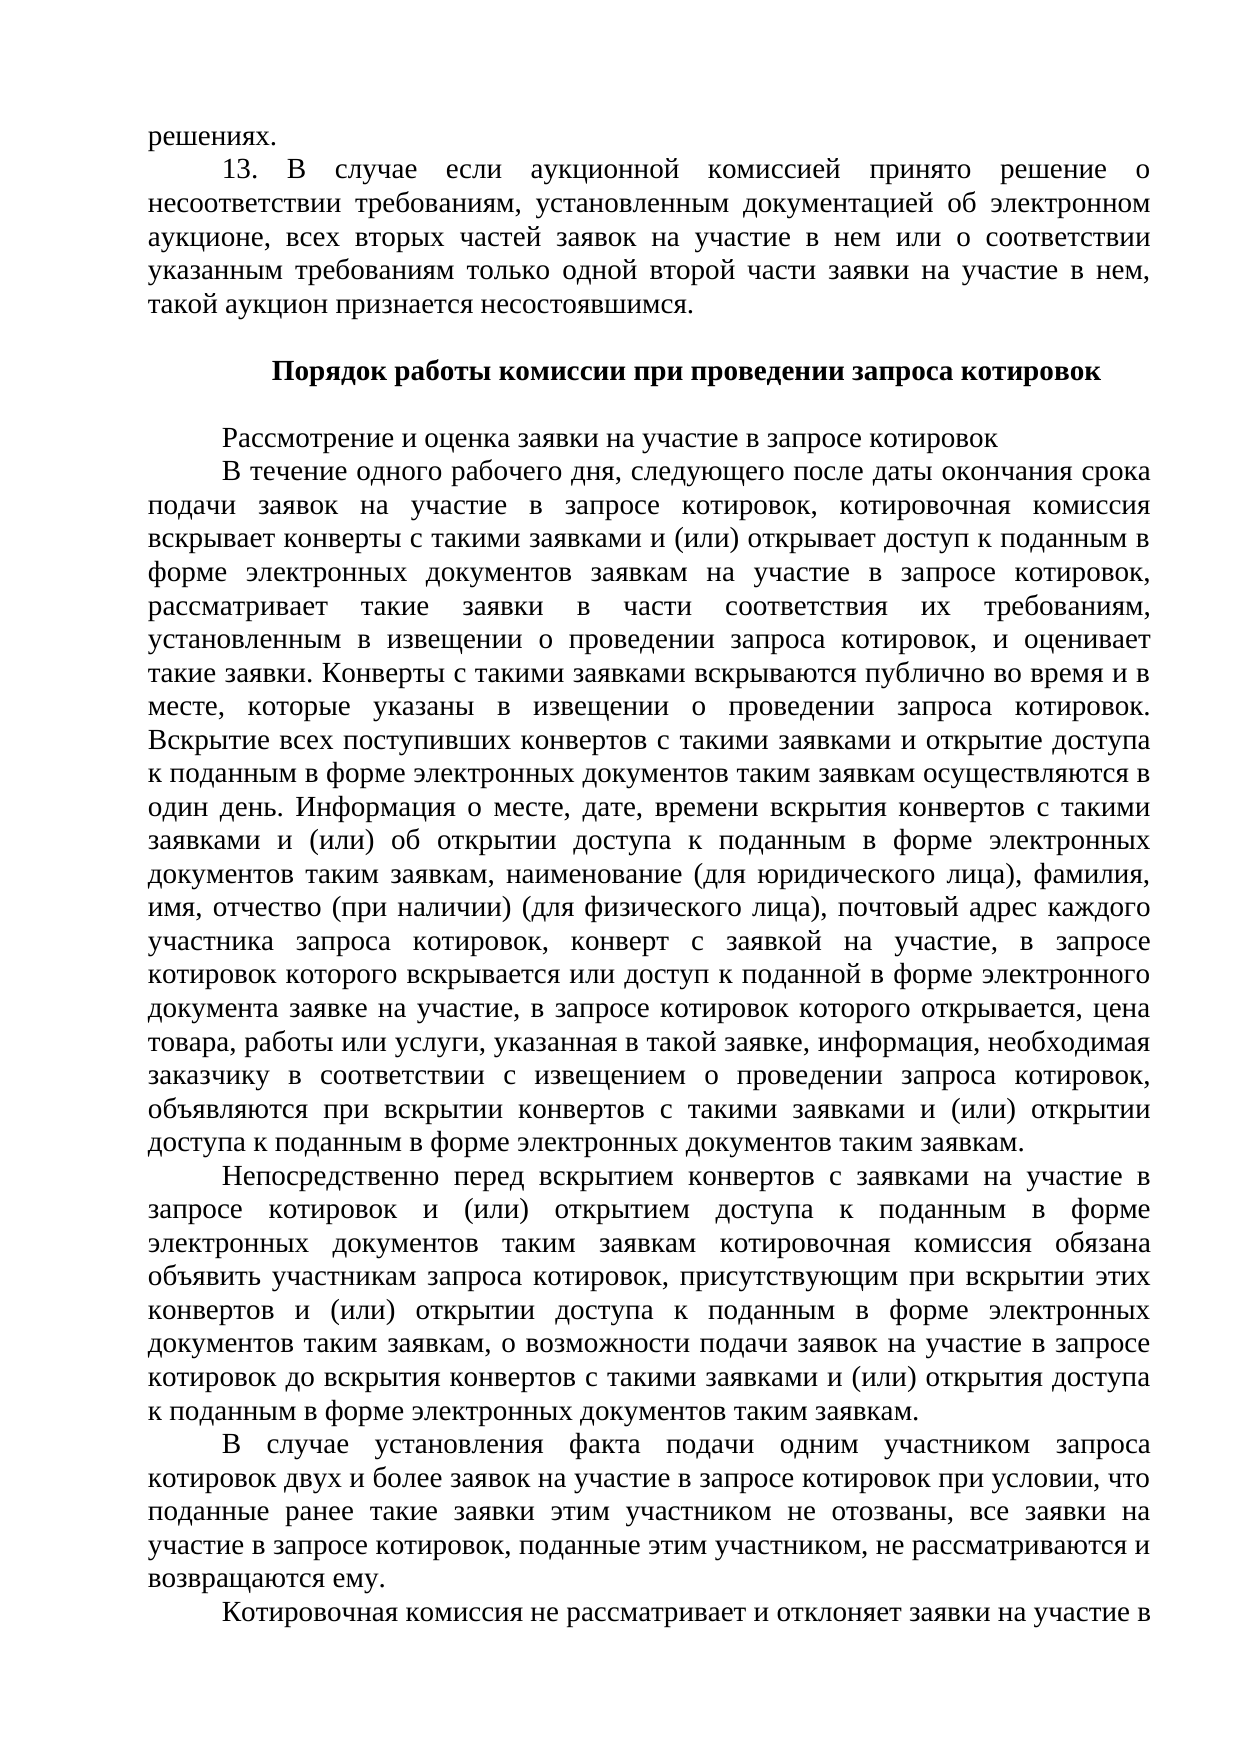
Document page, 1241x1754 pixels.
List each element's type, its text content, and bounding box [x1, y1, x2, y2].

text Порядок работы комиссии при проведении запроса котировок [148, 353, 1152, 386]
text В течение одного рабочего дня, следующего после даты окончания срока подачи заявок на участие в запросе котировок, котировочная комиссия вскрывает конверты с такими заявками и (или) открывает доступ к поданным в форме электронных документов заявкам на участие в запросе котировок, рассматривает такие заявки в части соответствия их требованиям, установленным в извещении о проведении запроса котировок, и оценивает такие заявки. Конверты с такими заявками вскрываются публично во время и в месте, которые указаны в извещении о проведении запроса котировок. Вскрытие всех поступивших конвертов с такими заявками и открытие доступа к поданным в форме электронных документов таким заявкам осуществляются в один день. Информация о месте, дате, времени вскрытия конвертов с такими заявками и (или) об открытии доступа к поданным в форме электронных документов таким заявкам, наименование (для юридического лица), фамилия, имя, отчество (при наличии) (для физического лица), почтовый адрес каждого участника запроса котировок, конверт с заявкой на участие, в запросе котировок которого вскрывается или доступ к поданной в форме электронного документа заявке на участие, в запросе котировок которого открывается, цена товара, работы или услуги, указанная в такой заявке, информация, необходимая заказчику в соответствии с извещением о проведении запроса котировок, объявляются при вскрытии конвертов с такими заявками и (или) открытии доступа к поданным в форме электронных документов таким заявкам. [148, 453, 1152, 1158]
text Рассмотрение и оценка заявки на участие в запросе котировок [148, 420, 1152, 453]
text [148, 1594, 1152, 1627]
text Непосредственно перед вскрытием конвертов с заявками на участие в запросе котировок и (или) открытием доступа к поданным в форме электронных документов таким заявкам котировочная комиссия обязана объявить участникам запроса котировок, присутствующим при вскрытии этих конвертов и (или) открытии доступа к поданным в форме электронных документов таким заявкам, о возможности подачи заявок на участие в запросе котировок до вскрытия конвертов с такими заявками и (или) открытия доступа к поданным в форме электронных документов таким заявкам. [148, 1158, 1152, 1426]
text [148, 118, 1152, 152]
text 13. В случае если аукционной комиссией принято решение о несоответствии требованиям, установленным документацией об электронном аукционе, всех вторых частей заявок на участие в нем или о соответствии указанным требованиям только одной второй части заявки на участие в нем, такой аукцион признается несостоявшимся. [148, 152, 1152, 319]
text В случае установления факта подачи одним участником запроса котировок двух и более заявок на участие в запросе котировок при условии, что поданные ранее такие заявки этим участником не отозваны, все заявки на участие в запросе котировок, поданные этим участником, не рассматриваются и возвращаются ему. [148, 1426, 1152, 1594]
